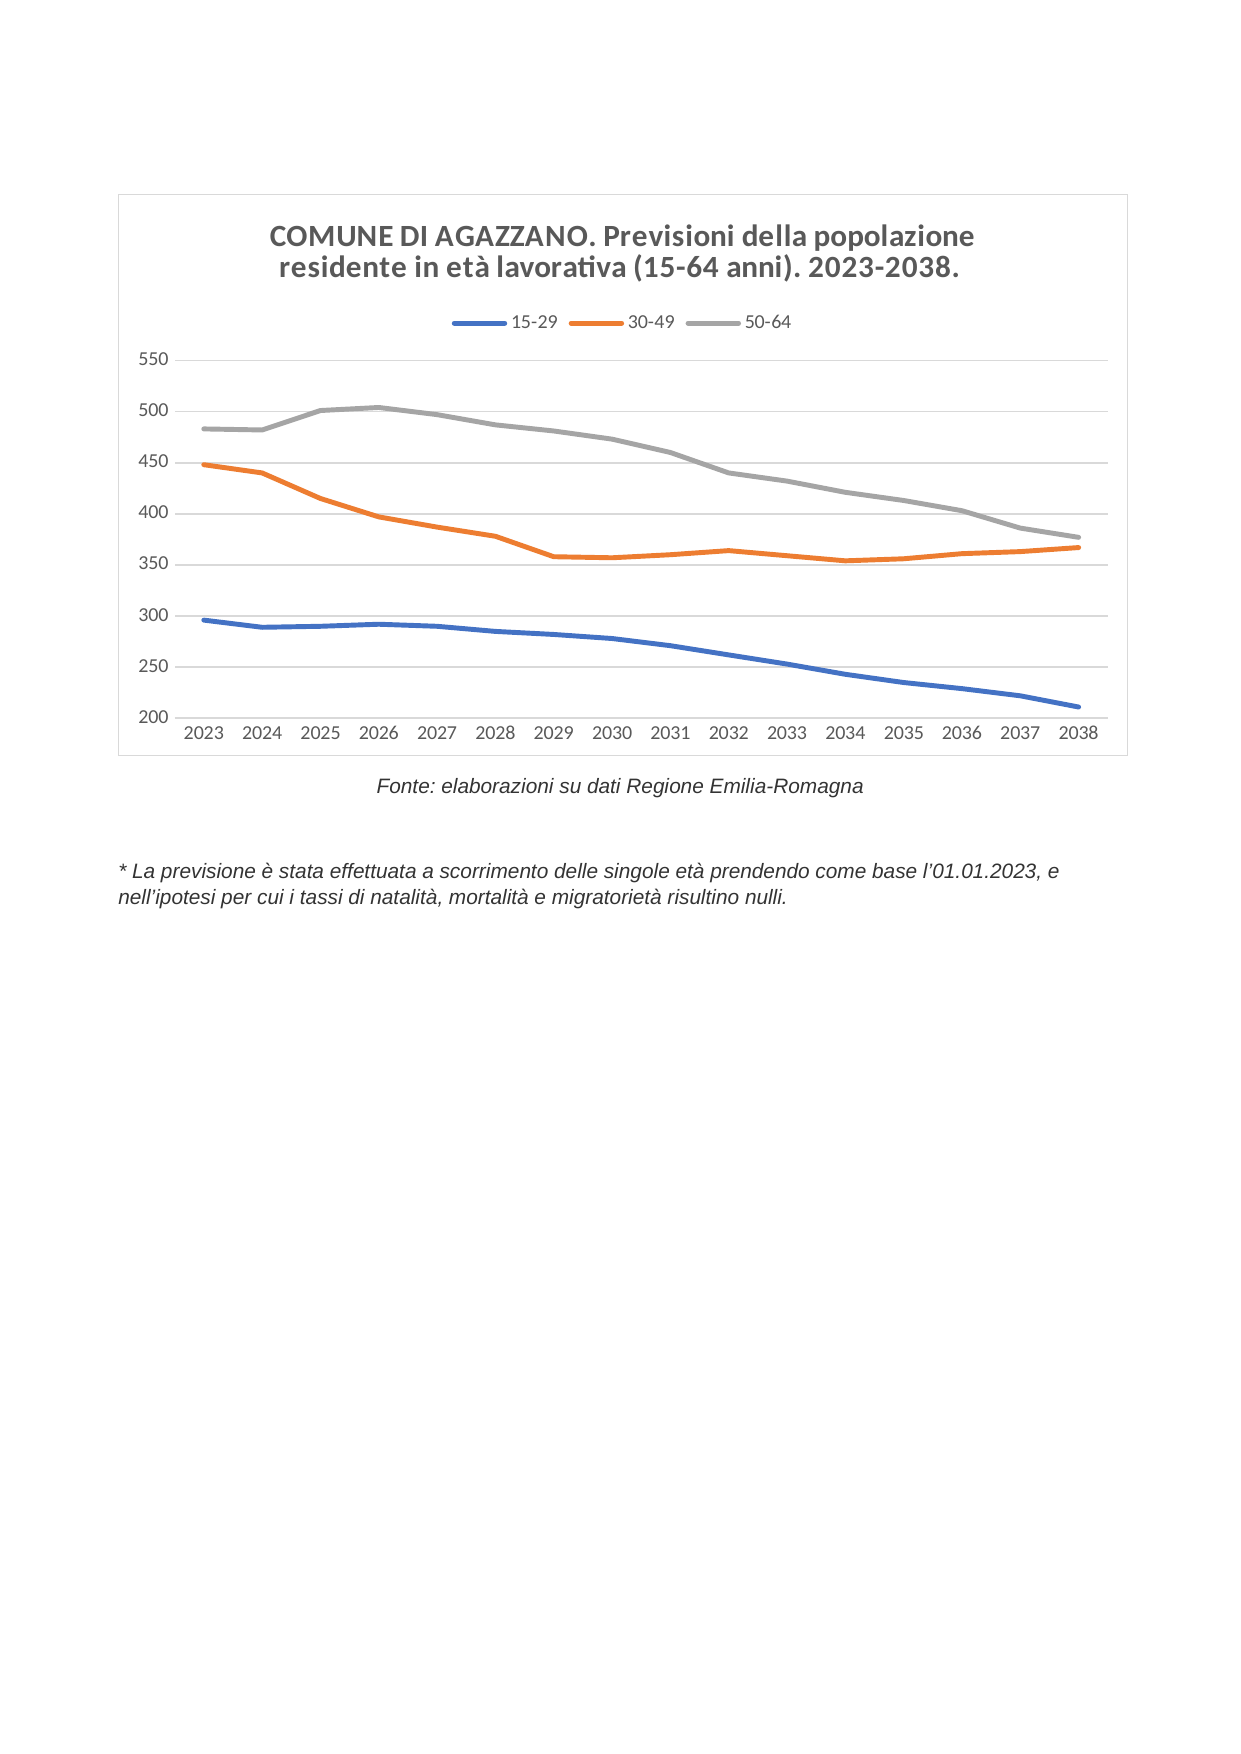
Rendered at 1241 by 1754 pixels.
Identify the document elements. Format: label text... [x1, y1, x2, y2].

text * La previsione è stata effettuata a scorrimento delle singole età prendendo come base l’01.01.2023, e nell’ipotesi per cui i tassi di natalità, mortalità e migratorietà risultino nulli. [118, 859, 1122, 909]
text Fonte: elaborazioni su dati Regione Emilia-Romagna [118, 774, 1122, 798]
